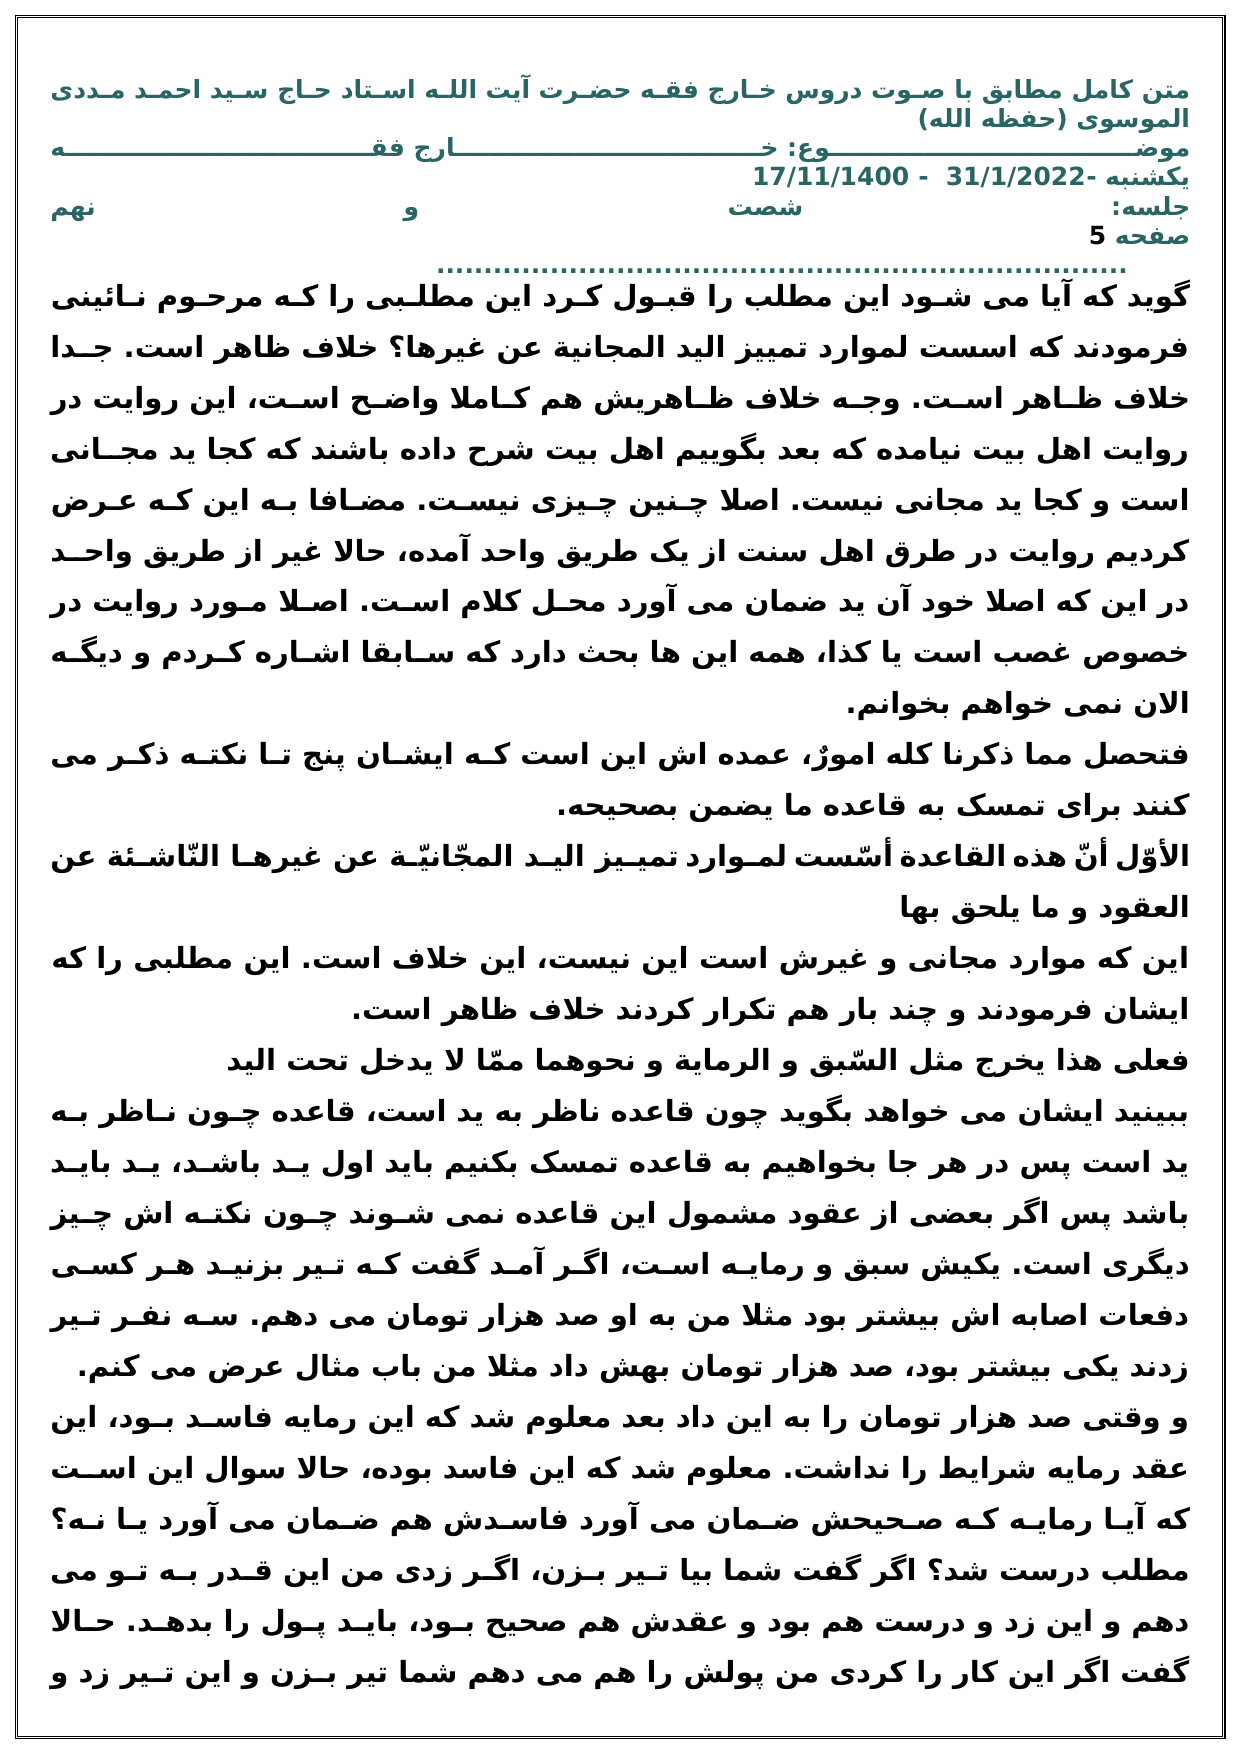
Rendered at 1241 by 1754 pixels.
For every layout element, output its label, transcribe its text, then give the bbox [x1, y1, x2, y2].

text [50, 1400, 1190, 1689]
text ببینید ایشان می خواهد بگوید چون قاعده ناظر به ید است، قاعده چون ناظر به ید است پس در هر جا بخواهیم به قاعده تمسک بکنیم باید اول ید باشد، ید باید باشد پس اگر بعضی از عقود مشمول این قاعده نمی شوند چون نکته اش چیز دیگری است. یکیش سبق و رمایه است، اگر آمد گفت که تیر بزنید هر کسی دفعات اصابه اش بیشتر بود مثلا من به او صد هزار تومان می دهم. سه نفر تیر زدند یکی بیشتر بود، صد هزار تومان بهش داد مثلا من باب مثال عرض می کنم. [50, 1094, 1190, 1383]
text فعلى هذا يخرج مثل السّبق و الرماية و نحوهما ممّا لا يدخل تحت اليد [50, 1044, 1190, 1078]
text فتحصل مما ذکرنا کله امورٌ، عمده اش این است که ایشان پنج تا نکته ذکر می کنند برای تمسک به قاعده ما یضمن بصحیحه. [50, 738, 1190, 822]
text الأوّل أنّ هذه القاعدة أسّست لموارد تمييز اليد المجّانيّة عن غيرها النّاشئة عن العقود و ما يلحق بها [50, 839, 1190, 925]
text این که موارد مجانی و غیرش است این نیست، این خلاف است. این مطلبی را که ایشان فرمودند و چند بار هم تکرار کردند خلاف ظاهر است. [50, 942, 1190, 1027]
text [50, 279, 1190, 721]
